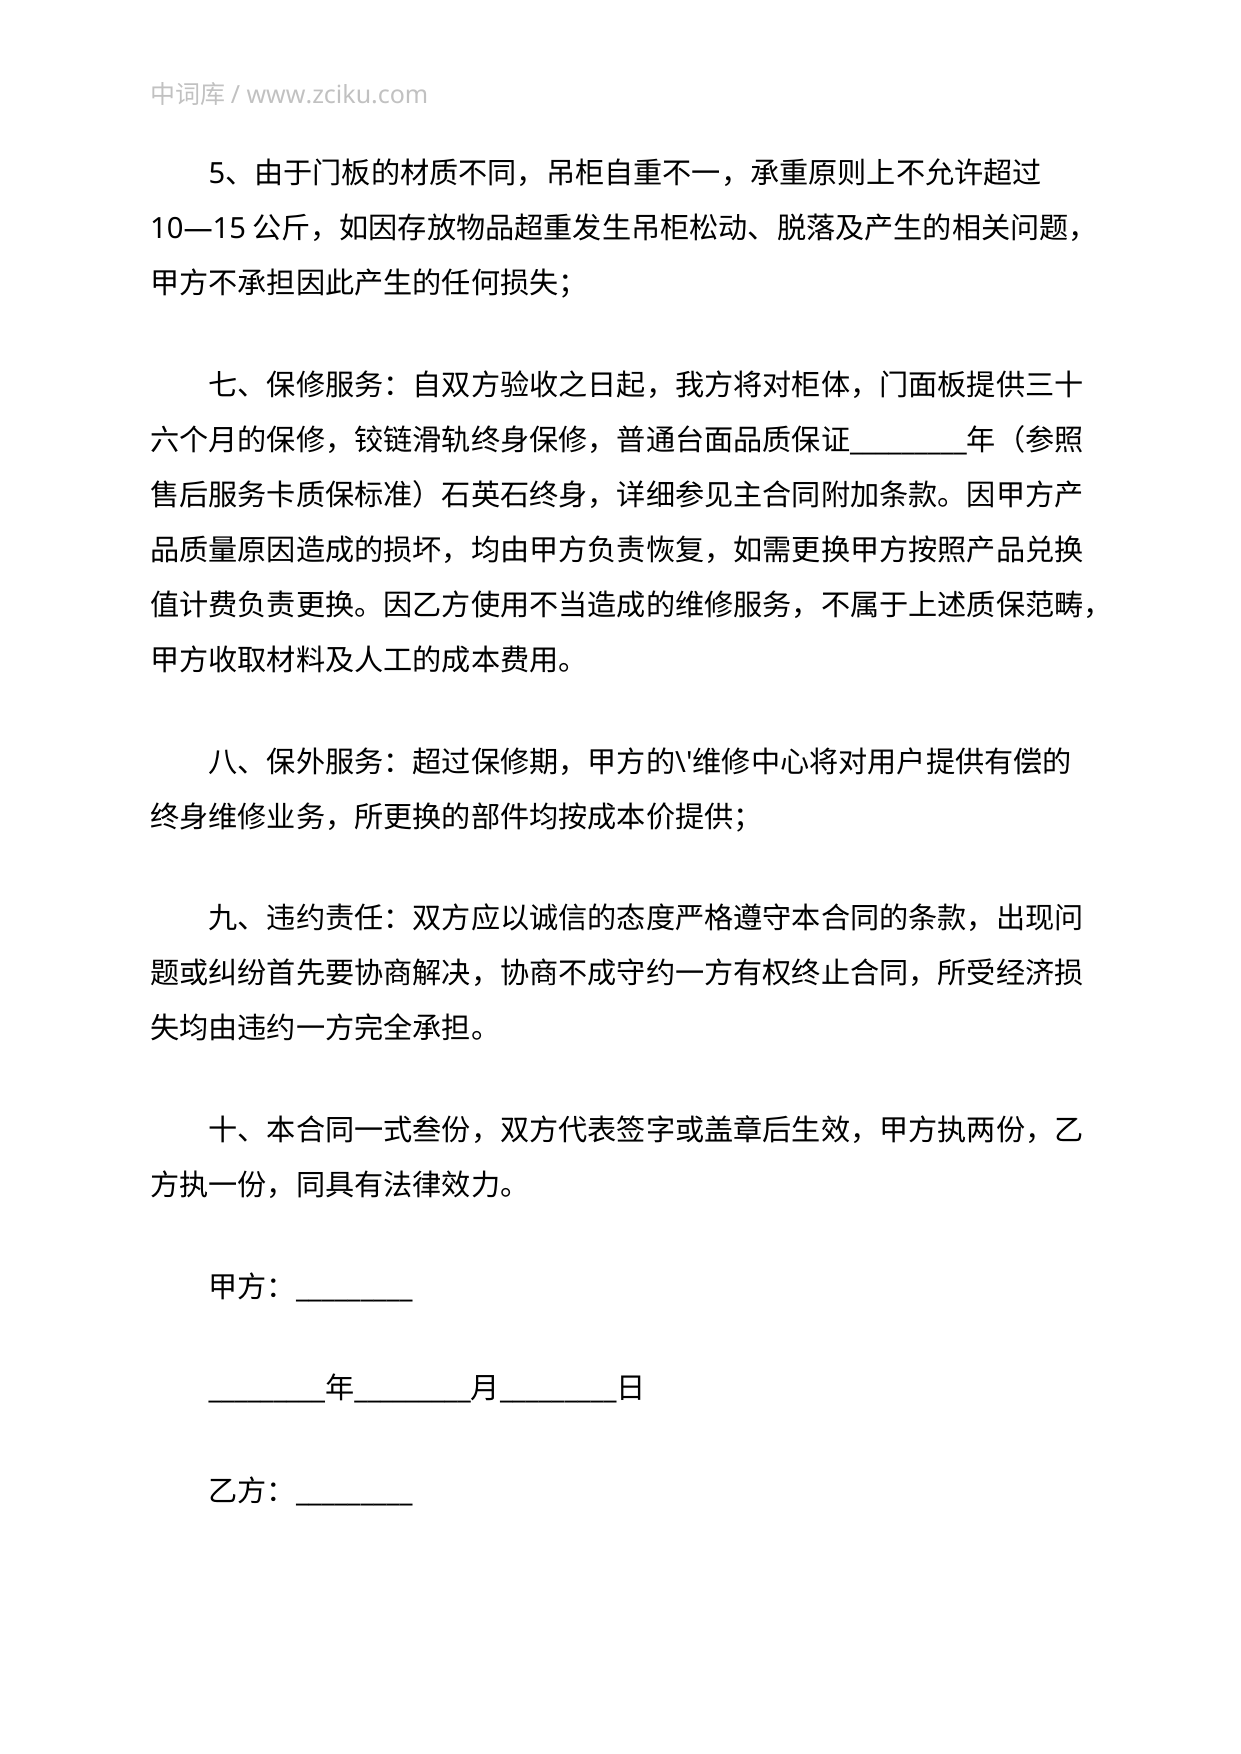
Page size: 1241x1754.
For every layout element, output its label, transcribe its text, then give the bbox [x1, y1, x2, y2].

text 八、保外服务：超过保修期，甲方的\'维修中心将对用户提供有偿的终身维修业务，所更换的部件均按成本价提供； [150, 738, 1090, 835]
text 甲方：_________ [150, 1263, 1090, 1306]
text _________年_________月_________日 [150, 1365, 1090, 1407]
text 5、由于门板的材质不同，吊柜自重不一，承重原则上不允许超过10―15公斤，如因存放物品超重发生吊柜松动、脱落及产生的相关问题，甲方不承担因此产生的任何损失； [150, 150, 1090, 302]
text 七、保修服务：自双方验收之日起，我方将对柜体，门面板提供三十六个月的保修，铰链滑轨终身保修，普通台面品质保证_________年（参照售后服务卡质保标准）石英石终身，详细参见主合同附加条款。因甲方产品质量原因造成的损坏，均由甲方负责恢复，如需更换甲方按照产品兑换值计费负责更换。因乙方使用不当造成的维修服务，不属于上述质保范畴，甲方收取材料及人工的成本费用。 [150, 362, 1090, 679]
text 十、本合同一式叁份，双方代表签字或盖章后生效，甲方执两份，乙方执一份，同具有法律效力。 [150, 1106, 1090, 1204]
text 乙方：_________ [150, 1467, 1090, 1509]
text 九、违约责任：双方应以诚信的态度严格遵守本合同的条款，出现问题或纠纷首先要协商解决，协商不成守约一方有权终止合同，所受经济损失均由违约一方完全承担。 [150, 895, 1090, 1047]
